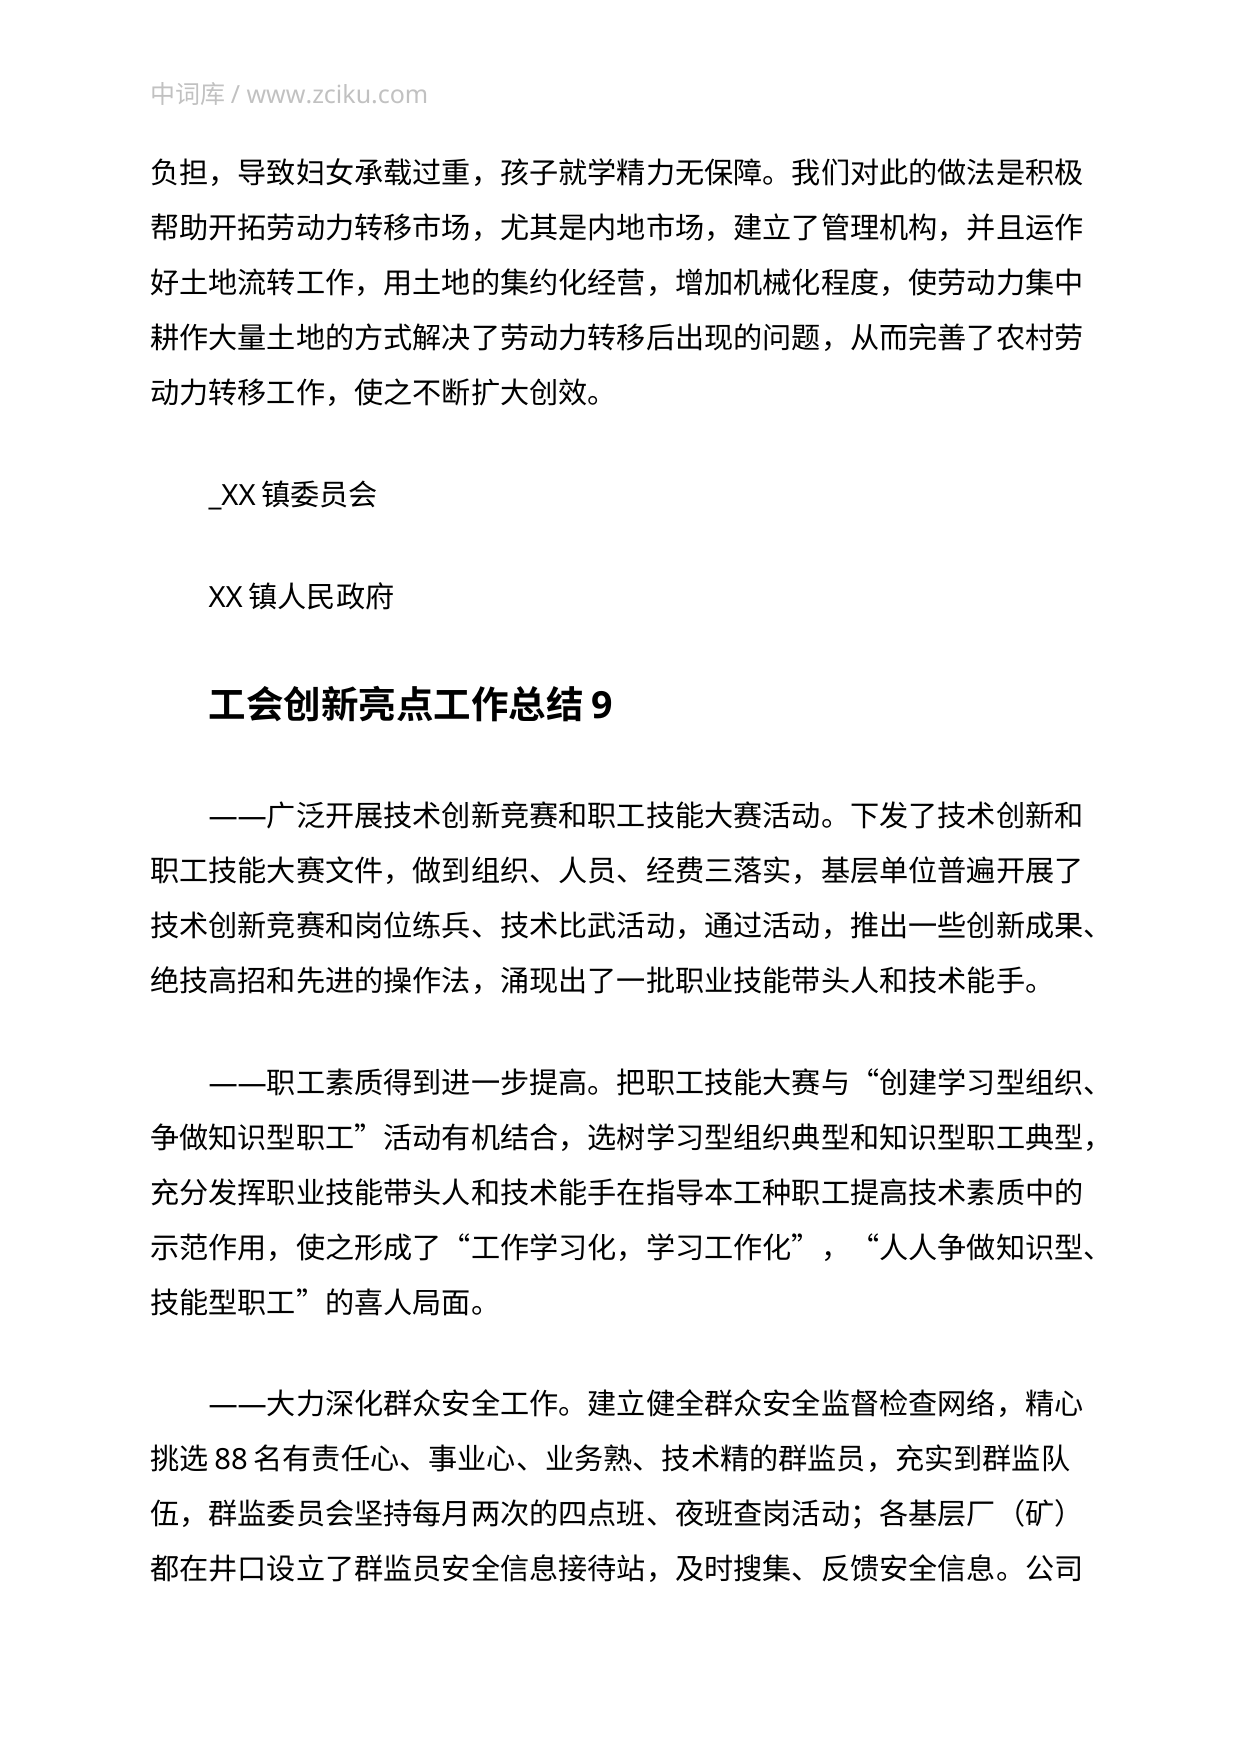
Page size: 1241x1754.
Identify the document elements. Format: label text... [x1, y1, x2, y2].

text 工会创新亮点工作总结9 [150, 675, 1090, 730]
text ——职工素质得到进一步提高。把职工技能大赛与“创建学习型组织、争做知识型职工”活动有机结合，选树学习型组织典型和知识型职工典型，充分发挥职业技能带头人和技术能手在指导本工种职工提高技术素质中的示范作用，使之形成了“工作学习化，学习工作化”，“人人争做知识型、技能型职工”的喜人局面。 [150, 1059, 1090, 1321]
text _XX镇委员会 [150, 471, 1090, 514]
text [150, 150, 1090, 412]
text ——广泛开展技术创新竞赛和职工技能大赛活动。下发了技术创新和职工技能大赛文件，做到组织、人员、经费三落实，基层单位普遍开展了技术创新竞赛和岗位练兵、技术比武活动，通过活动，推出一些创新成果、绝技高招和先进的操作法，涌现出了一批职业技能带头人和技术能手。 [150, 793, 1090, 1000]
text XX镇人民政府 [150, 573, 1090, 616]
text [150, 1381, 1090, 1588]
